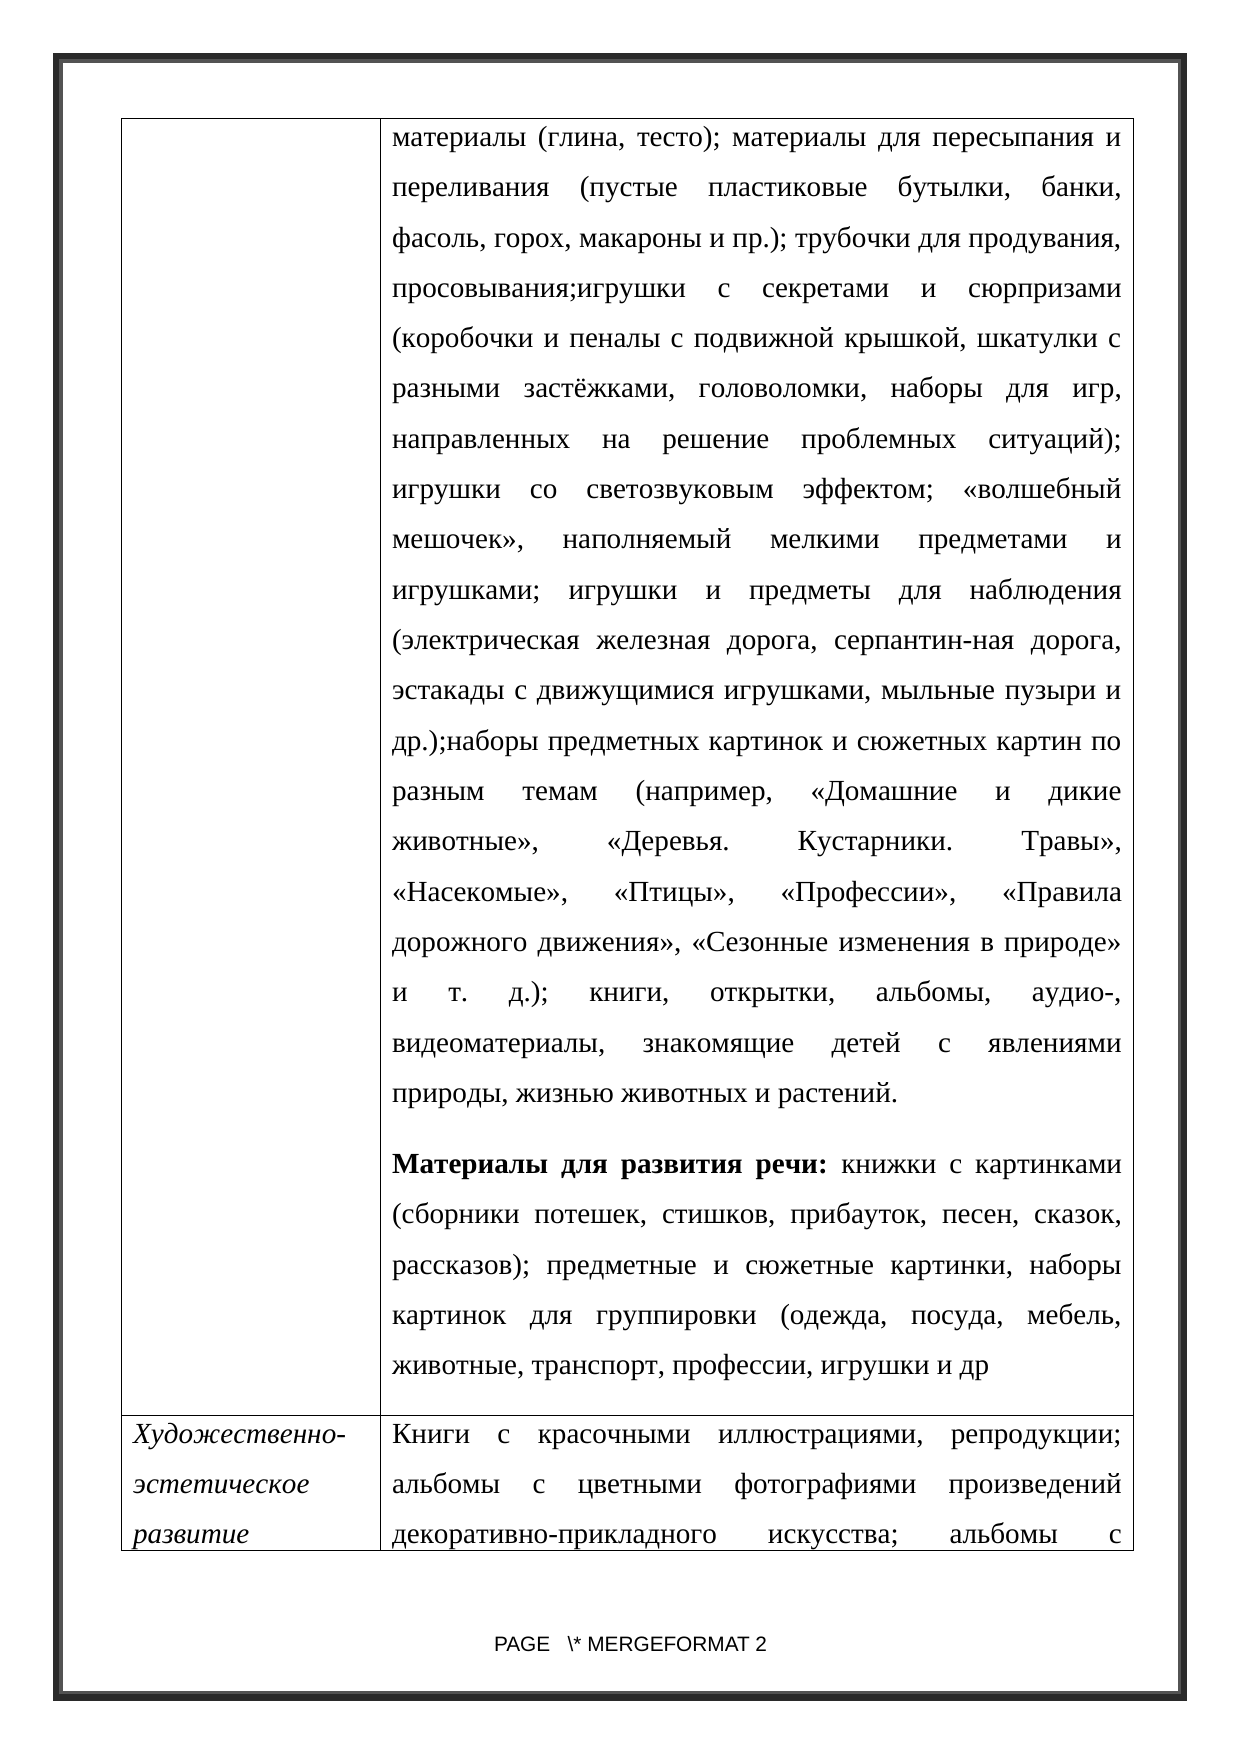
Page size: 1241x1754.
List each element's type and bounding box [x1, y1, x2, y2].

table_cell [122, 119, 380, 1415]
table_cell [122, 1416, 380, 1550]
table_cell [381, 119, 1133, 1415]
table_cell [381, 1416, 1133, 1550]
